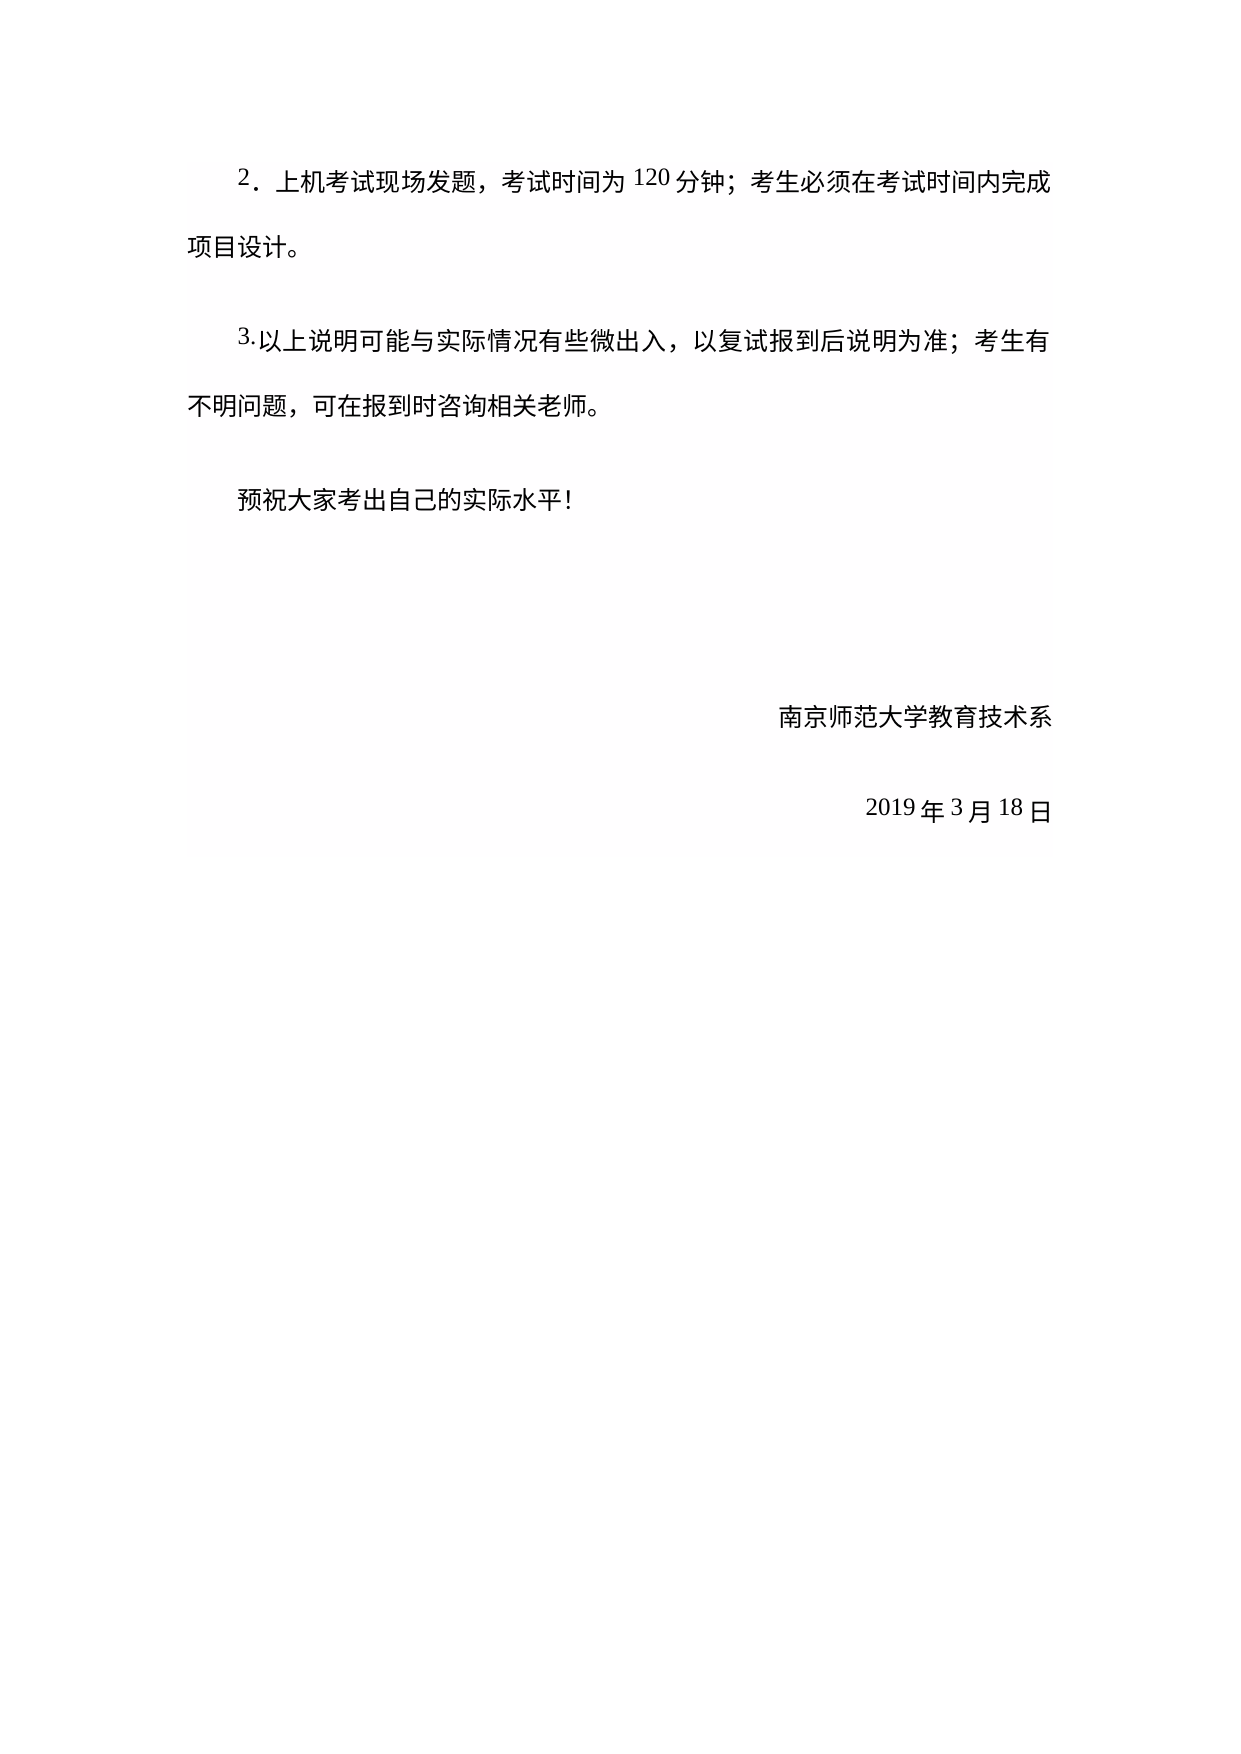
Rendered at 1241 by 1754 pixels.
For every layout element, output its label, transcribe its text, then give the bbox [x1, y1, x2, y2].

text 2019年3月18日 [187, 792, 1053, 857]
text 南京师范大学教育技术系 [187, 698, 1053, 763]
text 3.以上说明可能与实际情况有些微出入，以复试报到后说明为准；考生有不明问题，可在报到时咨询相关老师。 [187, 321, 1053, 451]
text 2．上机考试现场发题，考试时间为120分钟；考生必须在考试时间内完成项目设计。 [187, 162, 1053, 292]
text 预祝大家考出自己的实际水平！ [187, 480, 1053, 545]
